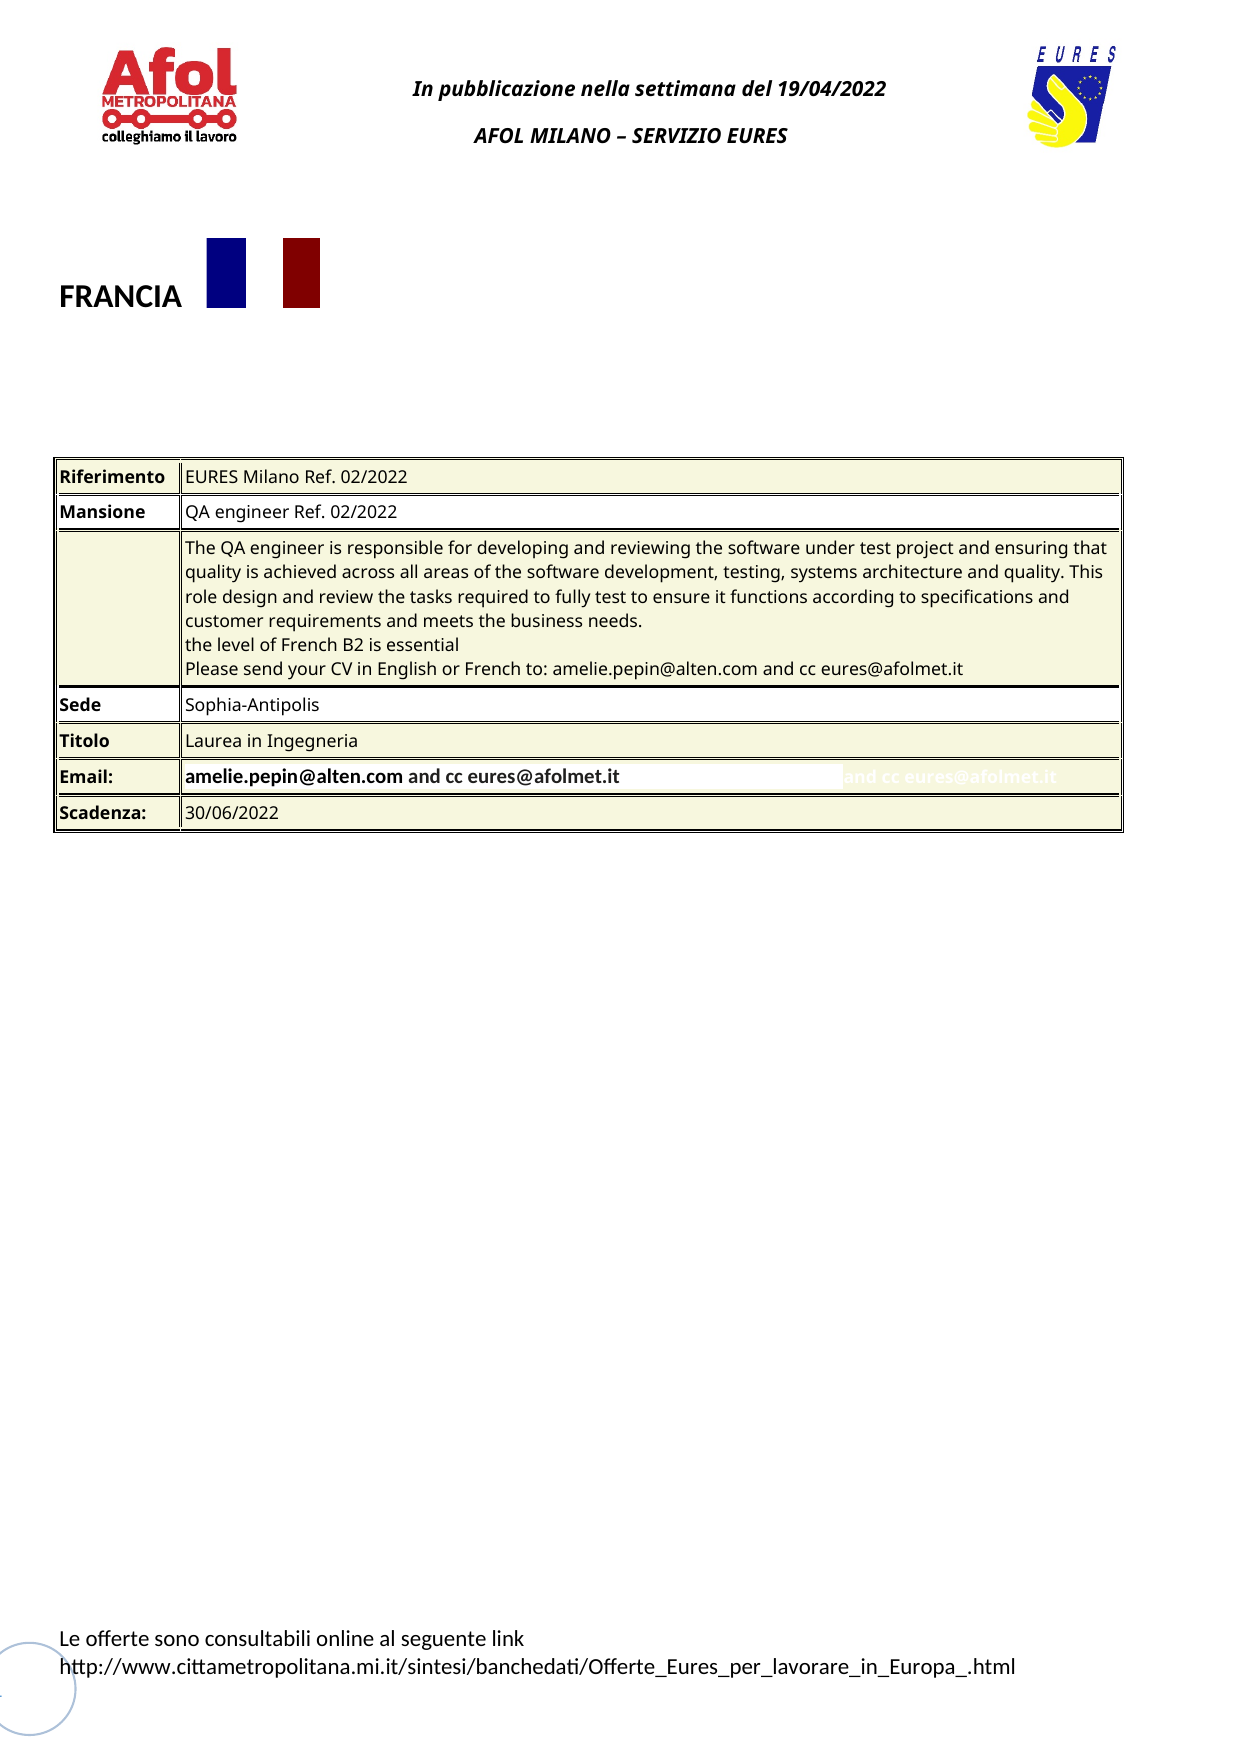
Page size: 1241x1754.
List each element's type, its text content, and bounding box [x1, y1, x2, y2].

picture [1016, 38, 1125, 154]
table_header EURES Milano Ref. 02/2022 [181, 460, 1121, 493]
picture [88, 42, 249, 149]
table_cell Scadenza: [57, 793, 181, 829]
picture [206, 238, 320, 308]
table_cell 30/06/2022 [181, 793, 1121, 829]
table_cell Mansione [55, 493, 181, 528]
table_cell Titolo [55, 721, 181, 756]
table_cell The QA engineer is responsible for developing and reviewing the software under test project and ensuring that quality is achieved across all areas of the software development, testing, systems architecture and quality. This role design and review the tasks required to fully test to ensure it functions according to specifications and customer requirements and meets the business needs. the level of French B2 is essential Please send your CV in English or French to: amelie.pepin@alten.com and cc eures@afolmet.it [182, 528, 1121, 685]
table_cell amelie.pepin@alten.com and cc eures@afolmet.itamelie.pepin@alten.com and cc eures@afolmet.it [182, 756, 1121, 793]
table_cell Sophia-Antipolis [182, 685, 1121, 721]
table_header Riferimento [57, 460, 181, 493]
table_cell Sede [57, 685, 179, 721]
table_cell Email: [57, 756, 179, 793]
table_cell Laurea in Ingegneria [181, 721, 1122, 756]
table_cell QA engineer Ref. 02/2022 [181, 493, 1122, 528]
text FRANCIA [59, 239, 1240, 316]
table_cell [57, 528, 179, 685]
